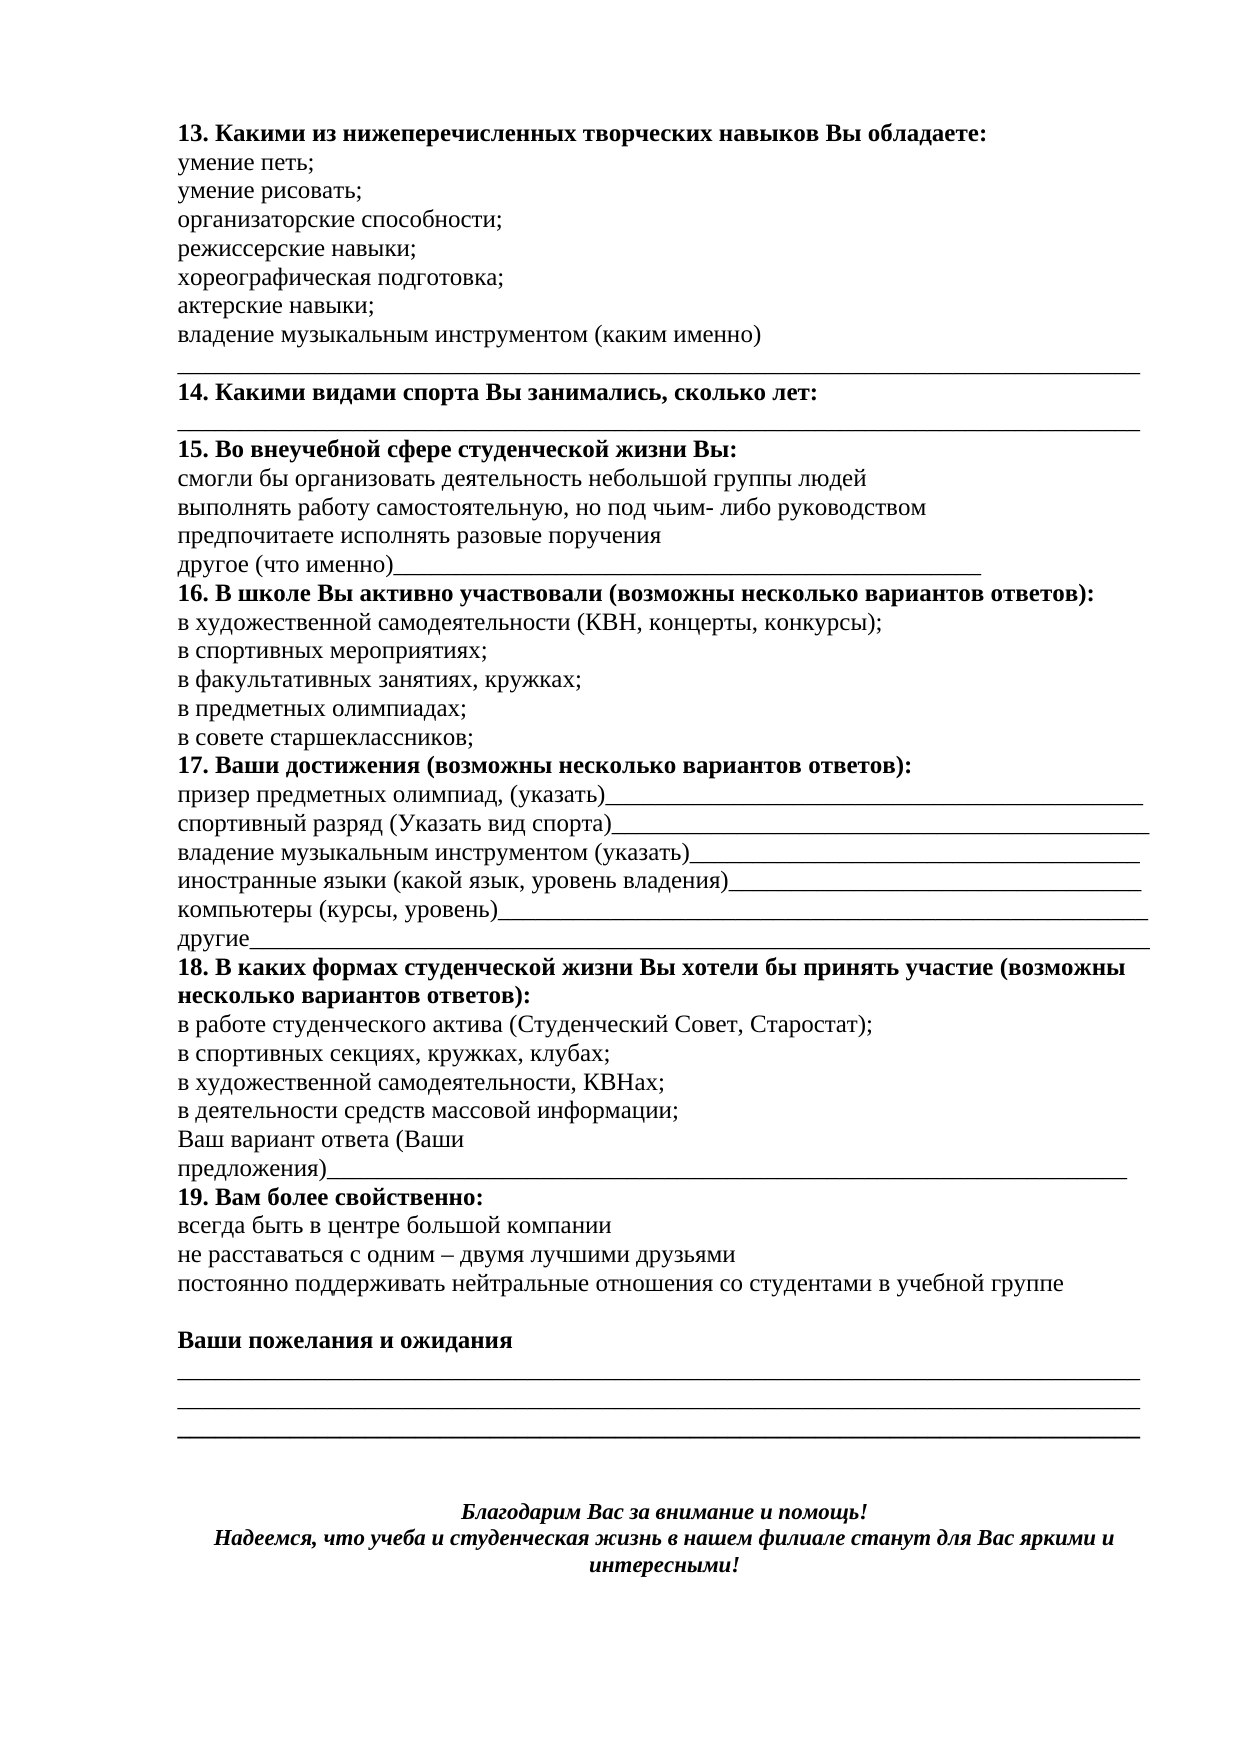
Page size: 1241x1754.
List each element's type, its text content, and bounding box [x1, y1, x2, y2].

text Благодарим Вас за внимание и помощь! [177, 1498, 1152, 1524]
text 14. Какими видами спорта Вы занимались, сколько лет: [177, 377, 1152, 406]
text в спортивных секциях, кружках, клубах; [177, 1038, 1152, 1067]
text смогли бы организовать деятельность небольшой группы людей [177, 463, 1152, 492]
text в факультативных занятиях, кружках; [177, 664, 1152, 693]
text не расставаться с одним – двумя лучшими друзьями [177, 1239, 1152, 1268]
text _____________________________________________________________________________ [177, 406, 1152, 434]
text в деятельности средств массовой информации; [177, 1096, 1152, 1124]
text в работе студенческого актива (Студенческий Совет, Старостат); [177, 1009, 1152, 1038]
text в художественной самодеятельности (КВН, концерты, конкурсы); [177, 607, 1152, 636]
text Ваши пожелания и ожидания [177, 1326, 1152, 1354]
text 16. В школе Вы активно участвовали (возможны несколько вариантов ответов): [177, 578, 1152, 607]
text умение рисовать; [177, 176, 1152, 204]
text постоянно поддерживать нейтральные отношения со студентами в учебной группе [177, 1268, 1152, 1297]
text _____________________________________________________________________________ [177, 1354, 1152, 1383]
text другие________________________________________________________________________ [177, 923, 1152, 952]
text 18. В каких формах студенческой жизни Вы хотели бы принять участие (возможны несколько вариантов ответов): [177, 952, 1152, 1009]
text предпочитаете исполнять разовые поручения [177, 521, 1152, 549]
text призер предметных олимпиад, (указать)___________________________________________ [177, 779, 1152, 808]
text умение петь; [177, 147, 1152, 176]
text другое (что именно)_______________________________________________ [177, 549, 1152, 578]
text владение музыкальным инструментом (указать)____________________________________ [177, 837, 1152, 866]
text 13. Какими из нижеперечисленных творческих навыков Вы обладаете: [177, 118, 1152, 147]
text 19. Вам более свойственно: [177, 1182, 1152, 1211]
text актерские навыки; [177, 291, 1152, 319]
text режиссерские навыки; [177, 233, 1152, 262]
text 17. Ваши достижения (возможны несколько вариантов ответов): [177, 751, 1152, 779]
text в совете старшеклассников; [177, 722, 1152, 751]
text выполнять работу самостоятельную, но под чьим- либо руководством [177, 492, 1152, 521]
text Ваш вариант ответа (Ваши предложения)________________________________________________________________ [177, 1124, 1152, 1182]
text организаторские способности; [177, 204, 1152, 233]
text 15. Во внеучебной сфере студенческой жизни Вы: [177, 434, 1152, 463]
text в спортивных мероприятиях; [177, 636, 1152, 664]
text _____________________________________________________________________________ [177, 1383, 1152, 1412]
text _____________________________________________________________________________ [177, 348, 1152, 377]
text в художественной самодеятельности, КВНах; [177, 1067, 1152, 1096]
text всегда быть в центре большой компании [177, 1211, 1152, 1239]
text Надеемся, что учеба и студенческая жизнь в нашем филиале станут для Вас яркими и интересными! [177, 1524, 1152, 1577]
text спортивный разряд (Указать вид спорта)___________________________________________ [177, 808, 1152, 837]
text _____________________________________________________________________________ [177, 1412, 1152, 1441]
text компьютеры (курсы, уровень)____________________________________________________ [177, 894, 1152, 923]
text владение музыкальным инструментом (каким именно) [177, 319, 1152, 348]
text иностранные языки (какой язык, уровень владения)_________________________________ [177, 866, 1152, 894]
text хореографическая подготовка; [177, 262, 1152, 291]
text в предметных олимпиадах; [177, 693, 1152, 722]
